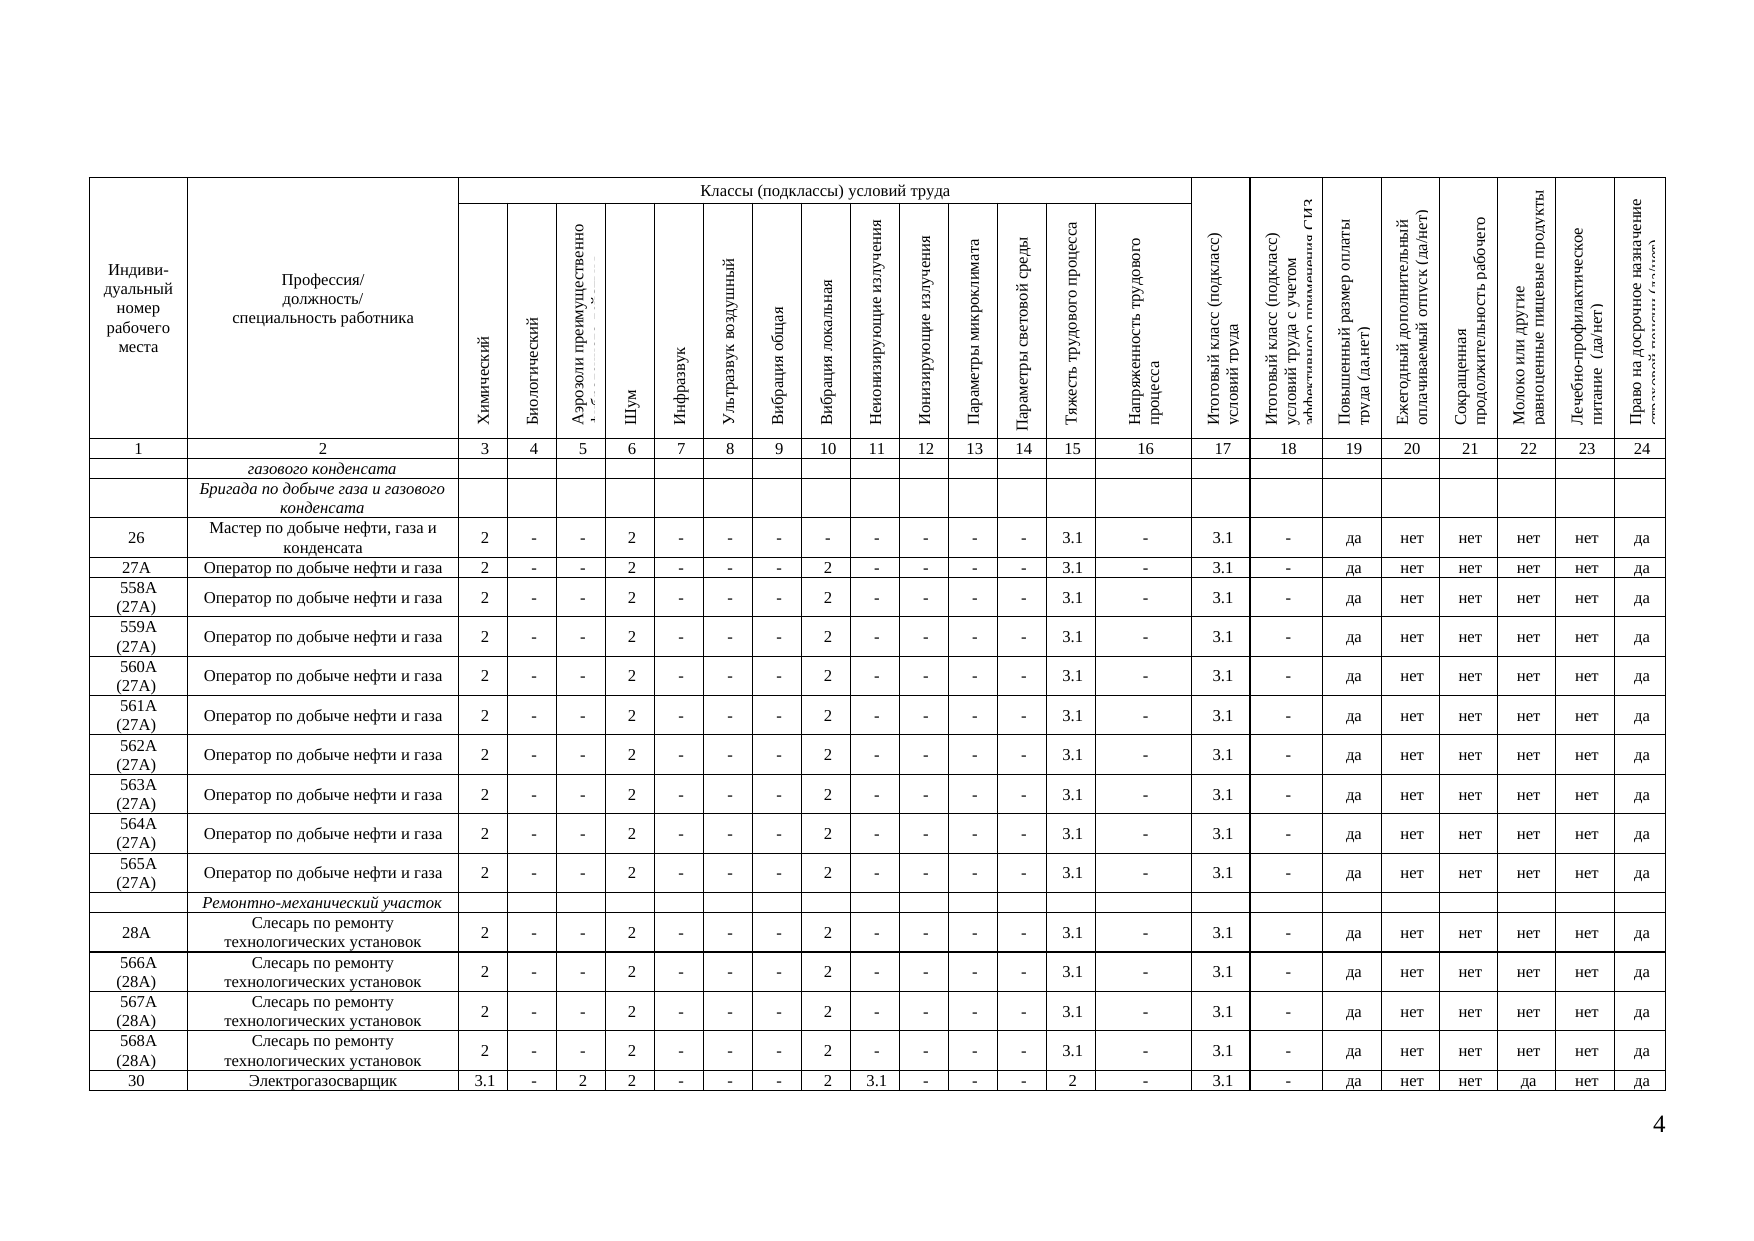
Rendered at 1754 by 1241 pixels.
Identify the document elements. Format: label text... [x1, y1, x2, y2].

table_cell - [508, 775, 556, 813]
table_cell - [998, 1071, 1046, 1090]
table_cell 2 [606, 854, 654, 892]
table_cell да [1323, 518, 1381, 557]
table_cell - [1251, 1071, 1322, 1090]
table_cell - [900, 735, 948, 774]
table_cell - [753, 617, 801, 656]
table_cell нет [1440, 775, 1497, 813]
table_cell нет [1498, 657, 1555, 695]
table_cell 562А (27А) [90, 735, 187, 774]
table_cell нет [1382, 735, 1439, 774]
table_cell - [851, 814, 899, 852]
table_cell нет [1440, 953, 1497, 991]
table_cell [1615, 459, 1665, 478]
table_cell - [949, 578, 997, 616]
table_cell 3.1 [459, 1071, 507, 1090]
table_cell - [704, 578, 752, 616]
table_cell [459, 893, 507, 912]
table_cell - [508, 913, 556, 951]
table_header Итоговый класс (подкласс) условий труда с учетом эффективного применения СИЗ [1251, 178, 1322, 437]
table_cell [655, 459, 703, 478]
table_cell да [1323, 617, 1381, 656]
table_cell - [900, 617, 948, 656]
table_cell нет [1498, 913, 1555, 951]
table_cell - [949, 953, 997, 991]
table_cell - [1251, 617, 1322, 656]
table_cell 2 [802, 953, 850, 991]
table_cell [606, 479, 654, 517]
table_cell да [1323, 854, 1381, 892]
table_header Молоко или другие равноценные пищевые продукты (да/нет) [1498, 178, 1555, 437]
table_cell да [1323, 657, 1381, 695]
table_cell Биологический [508, 204, 556, 437]
table_cell 2 [802, 696, 850, 734]
table_cell Шум [606, 204, 654, 437]
table_cell 23 [1556, 439, 1614, 458]
table_cell нет [1382, 913, 1439, 951]
table_cell да [1323, 696, 1381, 734]
table_cell - [900, 558, 948, 577]
table_cell [851, 479, 899, 517]
table_cell - [1251, 953, 1322, 991]
table_cell - [704, 953, 752, 991]
table_cell [1047, 479, 1095, 517]
table_cell 7 [655, 439, 703, 458]
table_cell - [508, 1071, 556, 1090]
table_cell 20 [1382, 439, 1439, 458]
table_cell [1615, 479, 1665, 517]
table_cell - [655, 953, 703, 991]
table_cell - [557, 953, 605, 991]
table_cell - [557, 854, 605, 892]
table_cell - [704, 814, 752, 852]
table_cell нет [1382, 558, 1439, 577]
table_cell 3.1 [1047, 814, 1095, 852]
table_cell нет [1556, 953, 1614, 991]
table_cell нет [1382, 696, 1439, 734]
table_cell - [655, 814, 703, 852]
table_cell нет [1440, 518, 1497, 557]
table_cell - [655, 518, 703, 557]
table_cell 2 [606, 558, 654, 577]
table_cell 2 [459, 814, 507, 852]
table_cell нет [1382, 992, 1439, 1030]
table_cell [1556, 479, 1614, 517]
table_cell [1323, 479, 1381, 517]
table_cell нет [1382, 953, 1439, 991]
table_cell 561А (27А) [90, 696, 187, 734]
table_cell - [704, 992, 752, 1030]
table_cell [900, 459, 948, 478]
table_cell - [949, 735, 997, 774]
table_cell нет [1556, 814, 1614, 852]
table_cell [1440, 479, 1497, 517]
table_cell - [1096, 775, 1191, 813]
table_cell Оператор по добыче нефти и газа [188, 696, 458, 734]
table_cell да [1323, 1031, 1381, 1069]
table_cell [1323, 459, 1381, 478]
table_cell - [753, 1031, 801, 1069]
table_cell 2 [459, 518, 507, 557]
table_cell - [1096, 558, 1191, 577]
table_cell да [1323, 992, 1381, 1030]
table_cell - [753, 992, 801, 1030]
table_cell - [655, 735, 703, 774]
table_cell 566А (28А) [90, 953, 187, 991]
table_cell да [1615, 1071, 1665, 1090]
table_cell - [508, 1031, 556, 1069]
table_cell 2 [459, 992, 507, 1030]
table_cell Мессояхский цех по добыче газа и газового конденсата [188, 459, 458, 478]
table_cell 3.1 [1192, 913, 1249, 951]
table_cell - [1096, 992, 1191, 1030]
table_cell Ремонтно-механический участок [188, 893, 458, 912]
table_cell - [949, 992, 997, 1030]
table_cell Химический [459, 204, 507, 437]
table_cell [90, 479, 187, 517]
table_cell - [753, 814, 801, 852]
table_cell - [998, 735, 1046, 774]
table_cell 3.1 [1192, 775, 1249, 813]
table_cell 3.1 [1192, 814, 1249, 852]
table_cell - [704, 696, 752, 734]
table_cell - [900, 953, 948, 991]
table_cell нет [1498, 814, 1555, 852]
table_cell нет [1498, 578, 1555, 616]
table_cell 3.1 [1047, 953, 1095, 991]
table_cell - [1251, 558, 1322, 577]
table_cell 18 [1251, 439, 1322, 458]
table_cell да [1323, 814, 1381, 852]
table_cell 2 [557, 1071, 605, 1090]
table_cell - [1251, 854, 1322, 892]
table_cell 3.1 [1047, 735, 1095, 774]
table_cell 2 [802, 814, 850, 852]
table_cell 2 [606, 992, 654, 1030]
table_cell 2 [459, 578, 507, 616]
table_cell - [557, 814, 605, 852]
table_cell нет [1498, 1031, 1555, 1069]
table_cell - [704, 735, 752, 774]
table_cell - [753, 1071, 801, 1090]
table_cell - [1096, 578, 1191, 616]
table_cell [753, 479, 801, 517]
table_cell - [900, 854, 948, 892]
table_cell нет [1556, 1071, 1614, 1090]
table_cell [802, 893, 850, 912]
table_cell - [851, 696, 899, 734]
table_cell - [949, 1071, 997, 1090]
table_cell - [851, 735, 899, 774]
table_cell - [949, 775, 997, 813]
table_cell 30 [90, 1071, 187, 1090]
table_cell 2 [802, 617, 850, 656]
table_cell - [753, 696, 801, 734]
table_cell [1556, 893, 1614, 912]
table_cell Ультразвук воздушный [704, 204, 752, 437]
table_cell [998, 893, 1046, 912]
table_cell да [1323, 913, 1381, 951]
table_cell 2 [459, 696, 507, 734]
table_cell - [851, 578, 899, 616]
table_cell - [949, 696, 997, 734]
table_cell 2 [1047, 1071, 1095, 1090]
table_cell нет [1440, 578, 1497, 616]
table_cell да [1323, 558, 1381, 577]
table_cell нет [1440, 696, 1497, 734]
table_cell - [900, 518, 948, 557]
table_cell Оператор по добыче нефти и газа [188, 775, 458, 813]
table_cell да [1615, 1031, 1665, 1069]
table_cell - [704, 775, 752, 813]
table_cell нет [1498, 992, 1555, 1030]
table_cell Бригада по добыче газа и газового конденсата [188, 479, 458, 517]
table_cell [1192, 459, 1249, 478]
table_cell - [508, 617, 556, 656]
table_cell [1251, 893, 1322, 912]
table_cell - [851, 1031, 899, 1069]
table_cell - [900, 913, 948, 951]
table_cell 2 [606, 617, 654, 656]
table_cell [704, 459, 752, 478]
table_cell - [655, 775, 703, 813]
table_cell да [1615, 913, 1665, 951]
table_cell - [949, 617, 997, 656]
table_header Лечебно-профилактическое питание (да/нет) [1556, 178, 1614, 437]
table_cell - [900, 578, 948, 616]
table_cell 15 [1047, 439, 1095, 458]
table_cell 3.1 [1192, 854, 1249, 892]
table_cell 559А (27А) [90, 617, 187, 656]
table_cell 10 [802, 439, 850, 458]
table_cell - [1096, 1031, 1191, 1069]
table_cell 27А [90, 558, 187, 577]
table_cell 3.1 [1047, 992, 1095, 1030]
table_cell [998, 479, 1046, 517]
table_cell 3.1 [1192, 558, 1249, 577]
table_cell нет [1556, 617, 1614, 656]
table_cell [1440, 459, 1497, 478]
table_cell - [998, 953, 1046, 991]
table_cell да [1615, 854, 1665, 892]
table_cell 3.1 [1192, 617, 1249, 656]
table_cell 3.1 [1192, 735, 1249, 774]
table_cell нет [1556, 578, 1614, 616]
table_cell - [508, 992, 556, 1030]
table_cell 2 [802, 913, 850, 951]
table_cell 2 [802, 558, 850, 577]
table_cell 2 [459, 617, 507, 656]
table_cell 3.1 [1047, 775, 1095, 813]
table_cell нет [1382, 854, 1439, 892]
table_cell - [1251, 992, 1322, 1030]
table_cell [1498, 459, 1555, 478]
table_cell - [851, 953, 899, 991]
table_cell нет [1498, 558, 1555, 577]
table_cell - [949, 657, 997, 695]
table_cell - [1096, 913, 1191, 951]
table_cell нет [1382, 1031, 1439, 1069]
table_cell - [949, 518, 997, 557]
table_cell - [557, 913, 605, 951]
table_cell - [1096, 657, 1191, 695]
table_cell - [1251, 775, 1322, 813]
table_cell 3.1 [1047, 617, 1095, 656]
table_cell - [900, 1031, 948, 1069]
table_cell - [1096, 735, 1191, 774]
table_cell да [1615, 558, 1665, 577]
table_cell - [704, 1071, 752, 1090]
table_cell - [949, 854, 997, 892]
table_cell нет [1382, 578, 1439, 616]
table_cell [1440, 893, 1497, 912]
table_cell - [998, 696, 1046, 734]
table_cell - [753, 518, 801, 557]
table_cell Тяжесть трудового процесса [1047, 204, 1095, 437]
table_cell - [998, 617, 1046, 656]
table_cell 6 [606, 439, 654, 458]
table_cell нет [1556, 1031, 1614, 1069]
table_cell 2 [459, 775, 507, 813]
table_cell 2 [459, 1031, 507, 1069]
table_cell нет [1382, 814, 1439, 852]
table_cell нет [1498, 854, 1555, 892]
table_cell [1096, 479, 1191, 517]
table_cell [851, 893, 899, 912]
table_cell Аэрозоли преимущественно фиброгенного действия [557, 204, 605, 437]
table_cell - [753, 657, 801, 695]
table_cell 2 [459, 558, 507, 577]
table_cell - [753, 953, 801, 991]
table_cell - [998, 814, 1046, 852]
table_cell 3.1 [1192, 578, 1249, 616]
table_cell [949, 459, 997, 478]
table_cell 2 [802, 1071, 850, 1090]
table_cell - [508, 657, 556, 695]
table_cell - [704, 518, 752, 557]
table_cell - [557, 735, 605, 774]
table_cell Вибрация локальная [802, 204, 850, 437]
table_cell Слесарь по ремонту технологических установок [188, 913, 458, 951]
table_cell нет [1498, 775, 1555, 813]
table_cell - [1251, 578, 1322, 616]
table_cell - [508, 696, 556, 734]
table_cell нет [1498, 696, 1555, 734]
table_cell 2 [459, 854, 507, 892]
table_cell 2 [606, 953, 654, 991]
table_cell нет [1440, 735, 1497, 774]
table_cell нет [1556, 558, 1614, 577]
table_cell 560А (27А) [90, 657, 187, 695]
table_cell - [1251, 1031, 1322, 1069]
table_cell да [1615, 518, 1665, 557]
table_cell 2 [606, 578, 654, 616]
table_cell - [851, 518, 899, 557]
table_cell [1096, 893, 1191, 912]
table_cell нет [1498, 735, 1555, 774]
table_cell 12 [900, 439, 948, 458]
table_cell нет [1382, 775, 1439, 813]
table_cell [90, 459, 187, 478]
table_cell [949, 479, 997, 517]
table_cell - [557, 992, 605, 1030]
table_cell 24 [1615, 439, 1665, 458]
table_cell Слесарь по ремонту технологических установок [188, 992, 458, 1030]
table_cell - [998, 992, 1046, 1030]
table_cell - [557, 1031, 605, 1069]
table_cell да [1323, 953, 1381, 991]
table_cell Оператор по добыче нефти и газа [188, 578, 458, 616]
table_cell - [998, 854, 1046, 892]
table_cell - [949, 814, 997, 852]
table_cell [459, 479, 507, 517]
table_cell нет [1556, 735, 1614, 774]
table_header Повышенный размер оплаты труда (да,нет) [1323, 178, 1381, 437]
table_cell нет [1382, 1071, 1439, 1090]
table_cell Оператор по добыче нефти и газа [188, 558, 458, 577]
table_cell - [753, 775, 801, 813]
table_cell [606, 459, 654, 478]
table_cell нет [1498, 518, 1555, 557]
table_cell [508, 893, 556, 912]
table_cell - [508, 558, 556, 577]
table_cell да [1615, 953, 1665, 991]
table_cell [1192, 893, 1249, 912]
table_cell 3.1 [1192, 992, 1249, 1030]
table_cell Слесарь по ремонту технологических установок [188, 953, 458, 991]
table_cell да [1615, 992, 1665, 1030]
table_cell 2 [459, 953, 507, 991]
table_cell 3.1 [1192, 953, 1249, 991]
table_cell 26 [90, 518, 187, 557]
table_cell 2 [802, 578, 850, 616]
table_cell нет [1382, 518, 1439, 557]
table_cell - [557, 617, 605, 656]
table_cell - [655, 696, 703, 734]
table_cell [606, 893, 654, 912]
table_cell - [557, 775, 605, 813]
table_cell нет [1498, 953, 1555, 991]
table_cell - [949, 1031, 997, 1069]
table_cell - [1096, 854, 1191, 892]
table_cell 2 [459, 913, 507, 951]
table_cell - [900, 1071, 948, 1090]
table_cell 3.1 [1192, 657, 1249, 695]
table_cell [1498, 893, 1555, 912]
table_cell - [998, 657, 1046, 695]
table_cell Ионизирующие излучения [900, 204, 948, 437]
table_cell [802, 459, 850, 478]
table_cell 28А [90, 913, 187, 951]
table_cell 17 [1192, 439, 1249, 458]
table_cell - [704, 854, 752, 892]
table_cell - [802, 518, 850, 557]
table_cell [949, 893, 997, 912]
table_header Право на досрочное назначение страховой пенсии (да/нет) [1615, 178, 1665, 437]
table_cell - [998, 775, 1046, 813]
table_cell 3.1 [1047, 518, 1095, 557]
table_cell да [1323, 1071, 1381, 1090]
table_cell да [1615, 578, 1665, 616]
table_cell нет [1440, 992, 1497, 1030]
table_header Профессия/ должность/ специальность работника [188, 178, 458, 437]
table_cell 2 [802, 992, 850, 1030]
table_cell 567А (28А) [90, 992, 187, 1030]
table_cell Оператор по добыче нефти и газа [188, 814, 458, 852]
table_cell 14 [998, 439, 1046, 458]
table_cell - [508, 953, 556, 991]
table_cell 564А (27А) [90, 814, 187, 852]
table_cell [655, 893, 703, 912]
table_cell [802, 479, 850, 517]
table_cell - [655, 992, 703, 1030]
table_cell - [851, 617, 899, 656]
table_cell - [949, 913, 997, 951]
table_cell 2 [606, 518, 654, 557]
table_cell - [557, 578, 605, 616]
table_cell - [1251, 657, 1322, 695]
table_cell 3.1 [1047, 913, 1095, 951]
table_cell нет [1498, 617, 1555, 656]
table_cell да [1323, 735, 1381, 774]
table_cell - [851, 775, 899, 813]
table_cell Слесарь по ремонту технологических установок [188, 1031, 458, 1069]
table_cell нет [1556, 854, 1614, 892]
table_cell Параметры микроклимата [949, 204, 997, 437]
table_cell 563А (27А) [90, 775, 187, 813]
table_cell [900, 893, 948, 912]
table_cell - [508, 518, 556, 557]
table_cell [557, 893, 605, 912]
table_cell - [1251, 814, 1322, 852]
table_cell [557, 459, 605, 478]
table_cell - [1096, 696, 1191, 734]
table_cell 2 [606, 913, 654, 951]
table_header Итоговый класс (подкласс) условий труда [1192, 178, 1249, 437]
table_cell да [1615, 775, 1665, 813]
table_cell да [1323, 578, 1381, 616]
table_cell - [1251, 518, 1322, 557]
table_cell 21 [1440, 439, 1497, 458]
table_cell 2 [606, 775, 654, 813]
table_cell 2 [606, 657, 654, 695]
table_cell нет [1440, 913, 1497, 951]
table_cell - [900, 657, 948, 695]
table_cell - [655, 854, 703, 892]
table_cell 13 [949, 439, 997, 458]
table_cell 3.1 [1047, 578, 1095, 616]
table_cell - [508, 814, 556, 852]
table_cell - [1251, 696, 1322, 734]
table_cell [1047, 893, 1095, 912]
table_cell 5 [557, 439, 605, 458]
table_cell да [1615, 696, 1665, 734]
table_cell [753, 893, 801, 912]
table_cell 3.1 [1192, 1031, 1249, 1069]
table_cell 1 [90, 439, 187, 458]
table_cell нет [1556, 775, 1614, 813]
table_cell 3 [459, 439, 507, 458]
table_cell нет [1440, 854, 1497, 892]
table_cell [1498, 479, 1555, 517]
table_cell 3.1 [1047, 696, 1095, 734]
table_cell [1192, 479, 1249, 517]
table_cell [1382, 479, 1439, 517]
table_cell - [851, 657, 899, 695]
table_cell 2 [802, 735, 850, 774]
table_cell [1556, 459, 1614, 478]
table_cell [508, 459, 556, 478]
table_cell 4 [508, 439, 556, 458]
table_cell [1382, 893, 1439, 912]
table_cell 2 [606, 1071, 654, 1090]
table_header Ежегодный дополнительный оплачиваемый отпуск (да/нет) [1382, 178, 1439, 437]
table_cell [1323, 893, 1381, 912]
table_cell - [900, 814, 948, 852]
table_cell - [704, 913, 752, 951]
table_cell [655, 479, 703, 517]
table_cell Оператор по добыче нефти и газа [188, 657, 458, 695]
table_cell нет [1556, 518, 1614, 557]
table_cell - [851, 913, 899, 951]
table_cell - [753, 578, 801, 616]
table_cell 19 [1323, 439, 1381, 458]
table_cell [753, 459, 801, 478]
table_cell 2 [459, 657, 507, 695]
table_cell Мастер по добыче нефти, газа и конденсата [188, 518, 458, 557]
table_cell - [949, 558, 997, 577]
table_cell Оператор по добыче нефти и газа [188, 854, 458, 892]
table_cell 9 [753, 439, 801, 458]
table_cell 3.1 [1047, 1031, 1095, 1069]
table_cell нет [1556, 992, 1614, 1030]
table_cell - [1096, 518, 1191, 557]
table_cell да [1615, 657, 1665, 695]
table_cell - [753, 558, 801, 577]
table_cell 3.1 [1192, 518, 1249, 557]
table_cell [998, 459, 1046, 478]
table_cell [557, 479, 605, 517]
table_cell - [508, 854, 556, 892]
table_cell - [557, 518, 605, 557]
table_cell 3.1 [1047, 657, 1095, 695]
table_cell - [557, 696, 605, 734]
table_cell Параметры световой среды [998, 204, 1046, 437]
table_cell 2 [802, 1031, 850, 1069]
table_cell 565А (27А) [90, 854, 187, 892]
table_cell - [704, 657, 752, 695]
table_cell 11 [851, 439, 899, 458]
table_cell 3.1 [1192, 696, 1249, 734]
table_cell [851, 459, 899, 478]
table_cell 2 [606, 814, 654, 852]
table_cell 2 [606, 735, 654, 774]
table_cell - [851, 558, 899, 577]
table_cell 568А (28А) [90, 1031, 187, 1069]
table_cell нет [1382, 617, 1439, 656]
table_cell - [851, 992, 899, 1030]
table_cell 8 [704, 439, 752, 458]
table_cell [1251, 479, 1322, 517]
table_cell Электрогазосварщик [188, 1071, 458, 1090]
table_cell - [998, 558, 1046, 577]
table_cell [704, 893, 752, 912]
table_cell - [900, 696, 948, 734]
table_cell нет [1440, 657, 1497, 695]
table_cell нет [1440, 1071, 1497, 1090]
table_cell - [557, 558, 605, 577]
table_cell 2 [459, 735, 507, 774]
table_cell - [1251, 735, 1322, 774]
table_cell 3.1 [1047, 558, 1095, 577]
table_cell нет [1440, 814, 1497, 852]
table_cell [1047, 459, 1095, 478]
table_cell - [704, 1031, 752, 1069]
table_cell Инфразвук [655, 204, 703, 437]
table_cell [1096, 459, 1191, 478]
table_cell [90, 893, 187, 912]
table_cell нет [1556, 696, 1614, 734]
table_cell - [557, 657, 605, 695]
table_cell - [1096, 953, 1191, 991]
table_cell нет [1556, 913, 1614, 951]
table_cell - [998, 913, 1046, 951]
table_cell - [655, 558, 703, 577]
table_cell Вибрация общая [753, 204, 801, 437]
table_cell да [1498, 1071, 1555, 1090]
table_cell нет [1440, 617, 1497, 656]
table_cell [900, 479, 948, 517]
table_cell - [1096, 617, 1191, 656]
table_cell нет [1440, 1031, 1497, 1069]
table_cell 2 [606, 1031, 654, 1069]
table_cell да [1615, 735, 1665, 774]
table_cell - [753, 913, 801, 951]
table_cell 2 [188, 439, 458, 458]
table_cell - [998, 1031, 1046, 1069]
table_cell - [655, 657, 703, 695]
table_cell - [998, 578, 1046, 616]
table_cell - [900, 992, 948, 1030]
table_cell 2 [606, 696, 654, 734]
table_cell - [655, 578, 703, 616]
table_cell Неионизирующие излучения [851, 204, 899, 437]
table_cell 3.1 [1047, 854, 1095, 892]
table_cell нет [1382, 657, 1439, 695]
table_header Индивидуальный номер рабочего места [90, 178, 187, 437]
table_cell Оператор по добыче нефти и газа [188, 735, 458, 774]
table_cell - [655, 617, 703, 656]
table_cell - [753, 854, 801, 892]
table_cell Оператор по добыче нефти и газа [188, 617, 458, 656]
table_cell нет [1440, 558, 1497, 577]
table_cell - [655, 913, 703, 951]
table_cell - [900, 775, 948, 813]
table_cell [459, 459, 507, 478]
table_cell - [851, 854, 899, 892]
table_cell 2 [802, 854, 850, 892]
table_cell да [1615, 617, 1665, 656]
table_cell 3.1 [851, 1071, 899, 1090]
table_cell - [753, 735, 801, 774]
table_cell [1382, 459, 1439, 478]
table_cell [1615, 893, 1665, 912]
table_cell нет [1556, 657, 1614, 695]
table_cell 2 [802, 775, 850, 813]
table_cell [704, 479, 752, 517]
table_cell - [1096, 1071, 1191, 1090]
table_cell 22 [1498, 439, 1555, 458]
table_cell - [998, 518, 1046, 557]
table_cell да [1615, 814, 1665, 852]
table_cell 16 [1096, 439, 1191, 458]
table_cell - [704, 617, 752, 656]
table_cell 558А (27А) [90, 578, 187, 616]
table_cell - [508, 578, 556, 616]
table_cell [508, 479, 556, 517]
table_cell 3.1 [1192, 1071, 1249, 1090]
table_cell - [704, 558, 752, 577]
table_cell - [508, 735, 556, 774]
table_header Сокращенная продолжительность рабочего времени (да/нет) [1440, 178, 1497, 437]
table_cell - [655, 1031, 703, 1069]
table_cell [1251, 459, 1322, 478]
table_cell 2 [802, 657, 850, 695]
table_header Классы (подклассы) условий труда [459, 178, 1191, 203]
table_cell да [1323, 775, 1381, 813]
table_cell - [1096, 814, 1191, 852]
table_cell - [1251, 913, 1322, 951]
table_cell - [655, 1071, 703, 1090]
table_cell Напряженность трудового процесса [1096, 204, 1191, 437]
